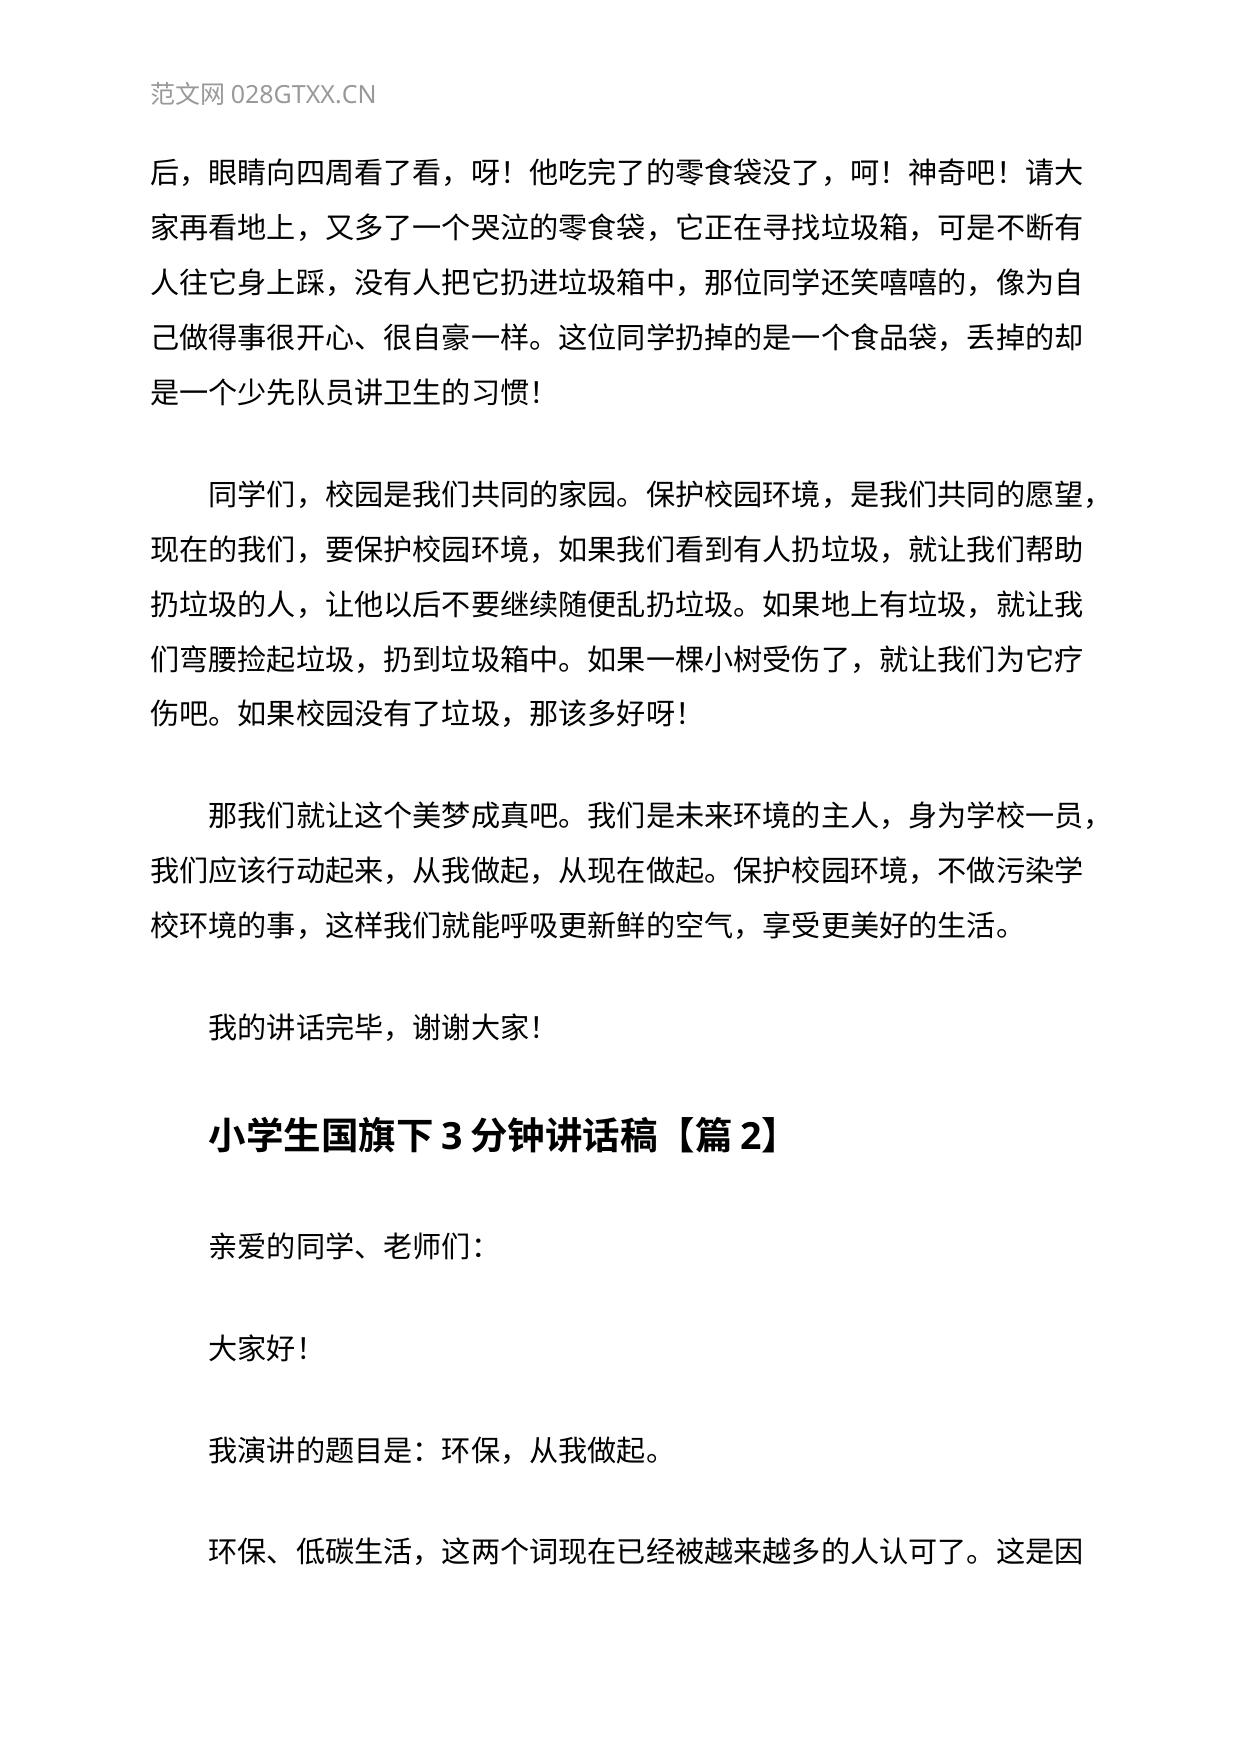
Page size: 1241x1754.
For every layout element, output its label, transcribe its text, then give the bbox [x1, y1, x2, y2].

text 我演讲的题目是：环保，从我做起。 [150, 1427, 1090, 1469]
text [150, 1529, 1090, 1571]
text 小学生国旗下3分钟讲话稿【篇2】 [150, 1106, 1090, 1161]
text 那我们就让这个美梦成真吧。我们是未来环境的主人，身为学校一员，我们应该行动起来，从我做起，从现在做起。保护校园环境，不做污染学校环境的事，这样我们就能呼吸更新鲜的空气，享受更美好的生活。 [150, 793, 1090, 945]
text 同学们，校园是我们共同的家园。保护校园环境，是我们共同的愿望，现在的我们，要保护校园环境，如果我们看到有人扔垃圾，就让我们帮助扔垃圾的人，让他以后不要继续随便乱扔垃圾。如果地上有垃圾，就让我们弯腰捡起垃圾，扔到垃圾箱中。如果一棵小树受伤了，就让我们为它疗伤吧。如果校园没有了垃圾，那该多好呀！ [150, 471, 1090, 733]
text 我的讲话完毕，谢谢大家！ [150, 1004, 1090, 1047]
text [150, 150, 1090, 412]
text 亲爱的同学、老师们： [150, 1224, 1090, 1266]
text 大家好！ [150, 1325, 1090, 1368]
